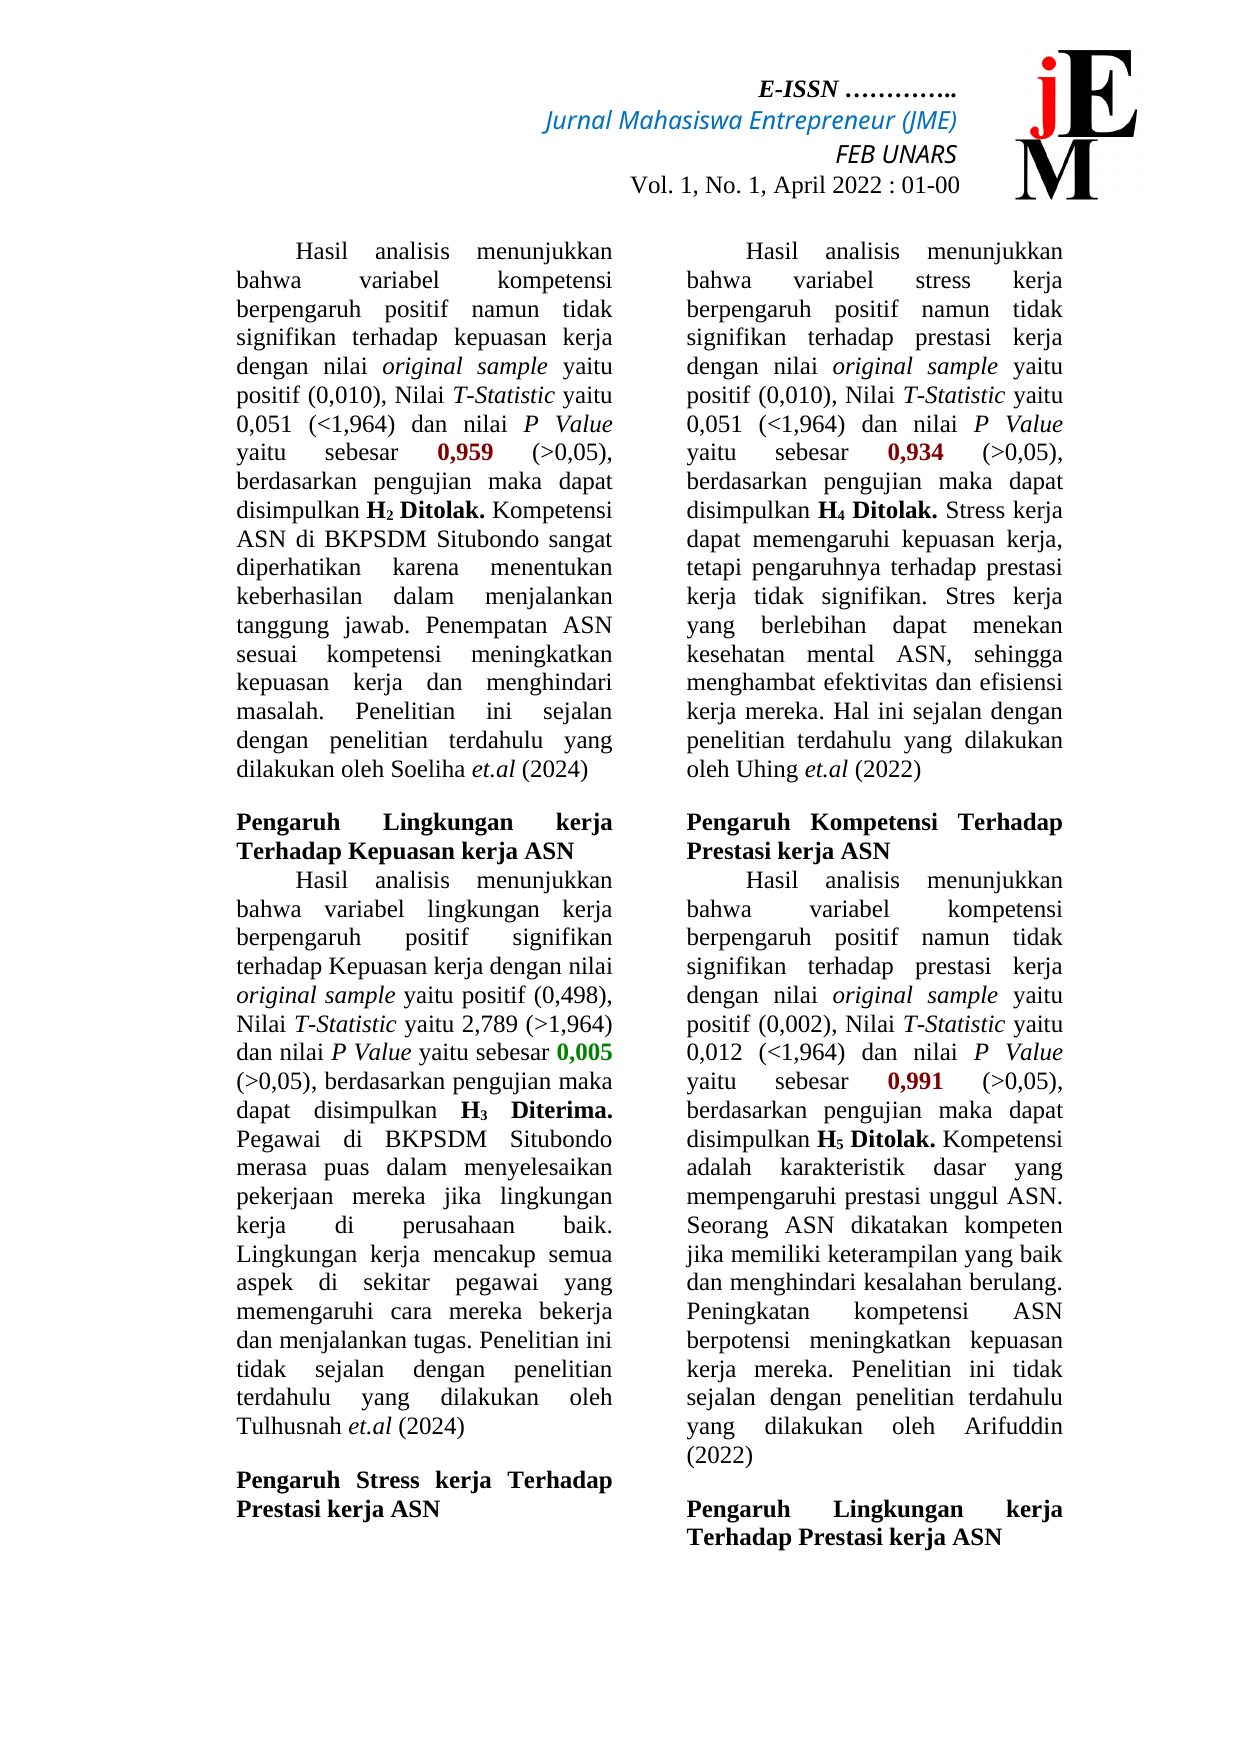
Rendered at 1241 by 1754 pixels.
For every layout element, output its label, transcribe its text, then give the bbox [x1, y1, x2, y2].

text Pengaruh Stress kerja Terhadap Prestasi kerja ASN [236, 1465, 613, 1522]
list Hasil analisis menunjukkan bahwa variabel lingkungan kerja berpengaruh positif signifikan terhadap Kepuasan kerja dengan nilai original sample yaitu positif (0,498), Nilai T-Statistic yaitu 2,789 (>1,964) dan nilai P Value yaitu sebesar 0,005 (>0,05), berdasarkan pengujian maka dapat disimpulkan H3 Diterima. Pegawai di BKPSDM Situbondo merasa puas dalam menyelesaikan pekerjaan mereka jika lingkungan kerja di perusahaan baik. Lingkungan kerja mencakup semua aspek di sekitar pegawai yang memengaruhi cara mereka bekerja dan menjalankan tugas. Penelitian ini tidak sejalan dengan penelitian terdahulu yang dilakukan oleh Tulhusnah et.al (2024) [236, 865, 613, 1440]
text Hasil analisis menunjukkan bahwa variabel kompetensi berpengaruh positif namun tidak signifikan terhadap prestasi kerja dengan nilai original sample yaitu positif (0,002), Nilai T-Statistic yaitu 0,012 (<1,964) dan nilai P Value yaitu sebesar 0,991 (>0,05), berdasarkan pengujian maka dapat disimpulkan H5 Ditolak. Kompetensi adalah karakteristik dasar yang mempengaruhi prestasi unggul ASN. Seorang ASN dikatakan kompeten jika memiliki keterampilan yang baik dan menghindari kesalahan berulang. Peningkatan kompetensi ASN berpotensi meningkatkan kepuasan kerja mereka. Penelitian ini tidak sejalan dengan penelitian terdahulu yang dilakukan oleh Arifuddin (2022) [686, 865, 1063, 1469]
text Hasil analisis menunjukkan bahwa variabel stress kerja berpengaruh positif namun tidak signifikan terhadap prestasi kerja dengan nilai original sample yaitu positif (0,010), Nilai T-Statistic yaitu 0,051 (<1,964) dan nilai P Value yaitu sebesar 0,934 (>0,05), berdasarkan pengujian maka dapat disimpulkan H4 Ditolak. Stress kerja dapat memengaruhi kepuasan kerja, tetapi pengaruhnya terhadap prestasi kerja tidak signifikan. Stres kerja yang berlebihan dapat menekan kesehatan mental ASN, sehingga menghambat efektivitas dan efisiensi kerja mereka. Hal ini sejalan dengan penelitian terdahulu yang dilakukan oleh Uhing et.al (2022) [686, 236, 1063, 782]
text Pengaruh Lingkungan kerja Terhadap Kepuasan kerja ASN [236, 807, 613, 865]
picture [1009, 33, 1155, 205]
text Pengaruh Kompetensi Terhadap Prestasi kerja ASN [686, 807, 1063, 865]
list Hasil analisis menunjukkan bahwa variabel kompetensi berpengaruh positif namun tidak signifikan terhadap kepuasan kerja dengan nilai original sample yaitu positif (0,010), Nilai T-Statistic yaitu 0,051 (<1,964) dan nilai P Value yaitu sebesar 0,959 (>0,05), berdasarkan pengujian maka dapat disimpulkan H2 Ditolak. Kompetensi ASN di BKPSDM Situbondo sangat diperhatikan karena menentukan keberhasilan dalam menjalankan tanggung jawab. Penempatan ASN sesuai kompetensi meningkatkan kepuasan kerja dan menghindari masalah. Penelitian ini sejalan dengan penelitian terdahulu yang dilakukan oleh Soeliha et.al (2024) [236, 236, 613, 782]
text Pengaruh Lingkungan kerja Terhadap Prestasi kerja ASN [686, 1494, 1063, 1551]
